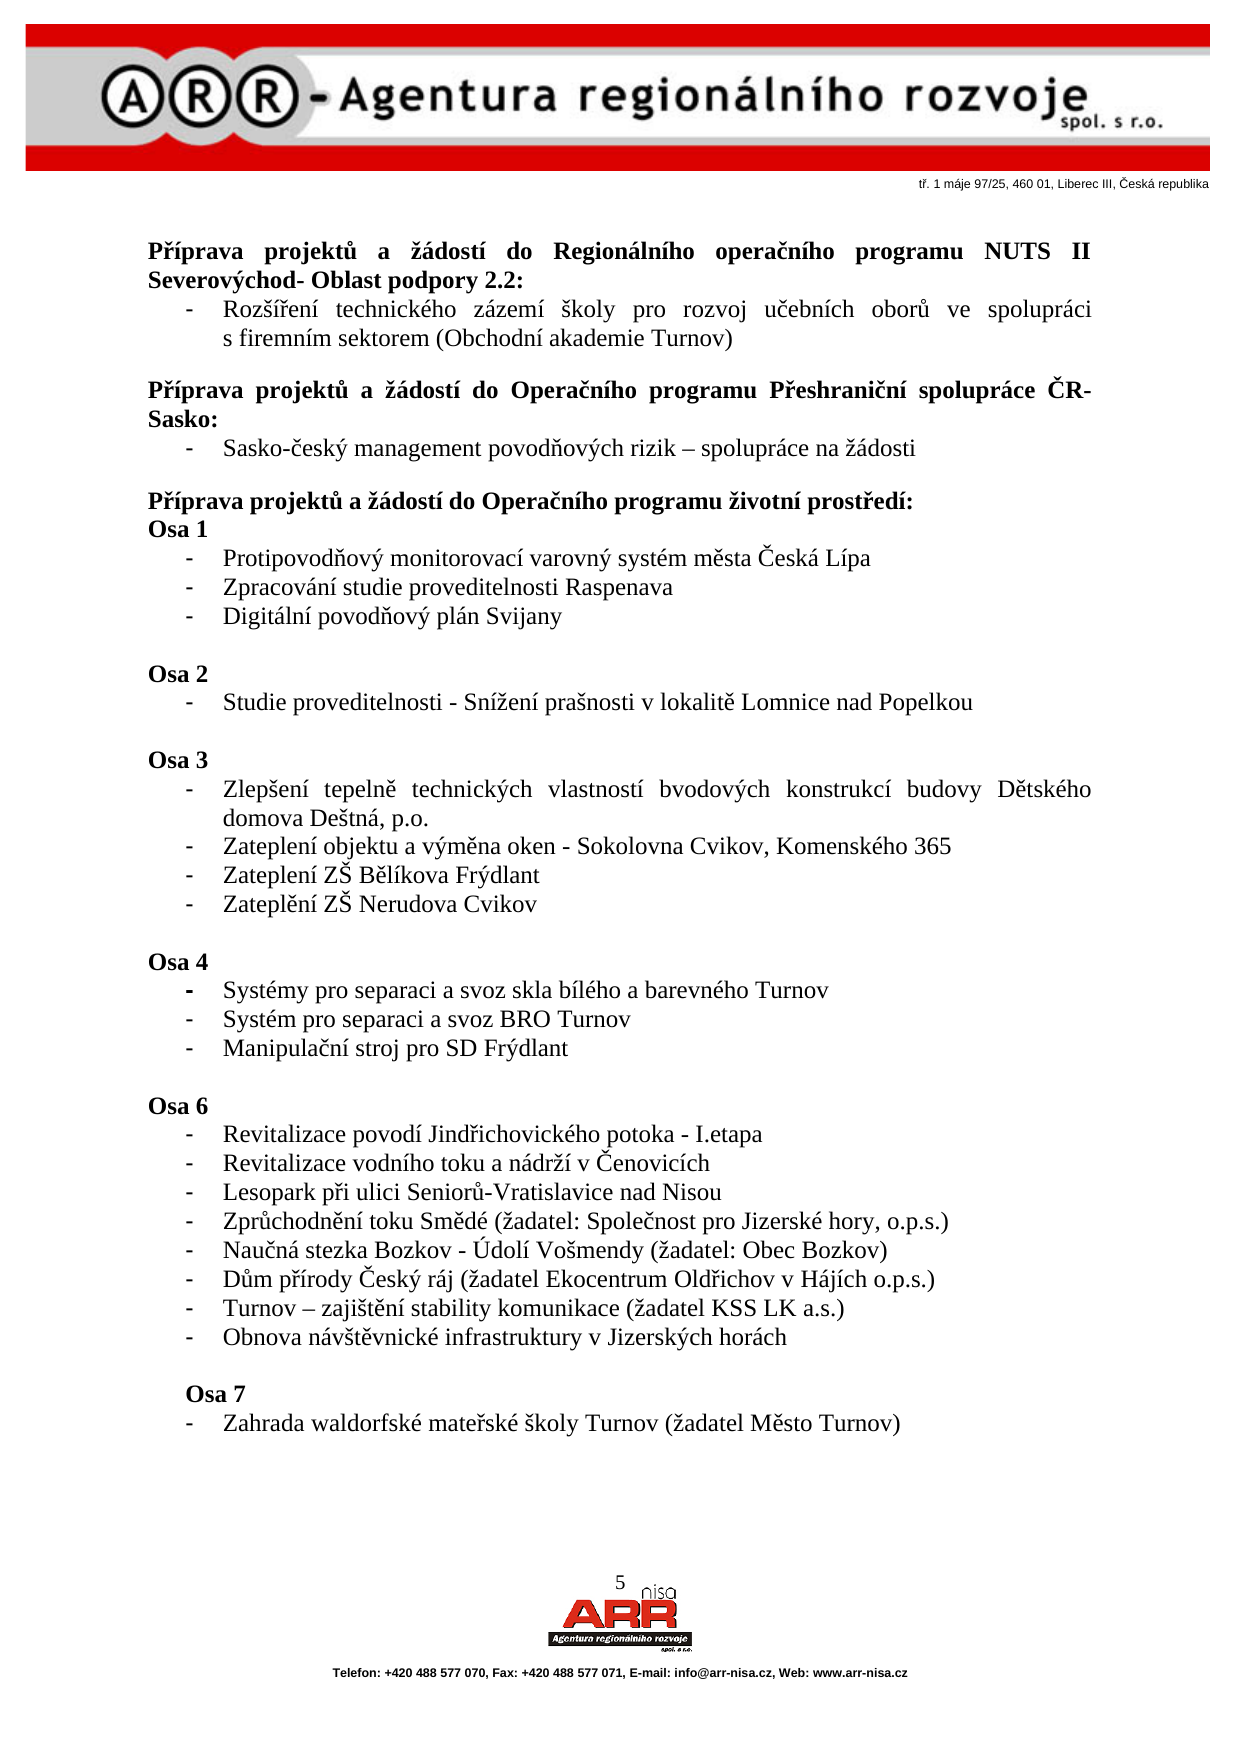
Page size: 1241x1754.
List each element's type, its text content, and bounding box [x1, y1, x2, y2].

list Naučná stezka Bozkov - Údolí Vošmendy (žadatel: Obec Bozkov) [185, 1235, 1092, 1264]
list Systém pro separaci a svoz BRO Turnov [185, 1004, 1092, 1033]
list Dům přírody Český ráj (žadatel Ekocentrum Oldřichov v Hájích o.p.s.) [185, 1264, 1092, 1293]
text Příprava projektů a žádostí do Regionálního operačního programu NUTS II Severovýchod- Oblast podpory 2.2: [148, 236, 1092, 294]
list Obnova návštěvnické infrastruktury v Jizerských horách [185, 1321, 1092, 1350]
list Turnov – zajištění stability komunikace (žadatel KSS LK a.s.) [185, 1293, 1092, 1321]
list Zahrada waldorfské mateřské školy Turnov (žadatel Město Turnov) [185, 1408, 1092, 1437]
list Zateplení objektu a výměna oken - Sokolovna Cvikov, Komenského 365 [185, 831, 1092, 860]
text Příprava projektů a žádostí do Operačního programu životní prostředí: [148, 486, 1092, 514]
list Protipovodňový monitorovací varovný systém města Česká Lípa [185, 543, 1092, 572]
text Osa 3 [148, 745, 1092, 774]
text Osa 7 [185, 1379, 1092, 1408]
list Lesopark při ulici Seniorů-Vratislavice nad Nisou [185, 1177, 1092, 1206]
list Manipulační stroj pro SD Frýdlant [185, 1033, 1092, 1062]
list Zprůchodnění toku Smědé (žadatel: Společnost pro Jizerské hory, o.p.s.) [185, 1206, 1092, 1235]
list Systémy pro separaci a svoz skla bílého a barevného Turnov [185, 975, 1092, 1004]
list Sasko-český management povodňových rizik – spolupráce na žádosti [185, 433, 1092, 462]
picture [548, 1584, 692, 1652]
list Zpracování studie proveditelnosti Raspenava [185, 572, 1092, 601]
list Revitalizace vodního toku a nádrží v Čenovicích [185, 1148, 1092, 1177]
text Osa 4 [148, 947, 1092, 975]
picture [25, 24, 1210, 171]
text Příprava projektů a žádostí do Operačního programu Přeshraniční spolupráce ČR- Sasko: [148, 375, 1092, 433]
text Osa 2 [148, 659, 1092, 687]
list Revitalizace povodí Jindřichovického potoka - I.etapa [185, 1119, 1092, 1148]
list Zateplění ZŠ Nerudova Cvikov [185, 889, 1092, 918]
list Zateplení ZŠ Bělíkova Frýdlant [185, 860, 1092, 889]
text Osa 6 [148, 1091, 1092, 1119]
list Rozšíření technického zázemí školy pro rozvoj učebních oborů ve spolupráci s firemním sektorem (Obchodní akademie Turnov) [185, 294, 1092, 351]
text Osa 1 [148, 514, 1092, 543]
list Zlepšení tepelně technických vlastností bvodových konstrukcí budovy Dětského domova Deštná, p.o. [185, 774, 1092, 831]
list Studie proveditelnosti - Snížení prašnosti v lokalitě Lomnice nad Popelkou [185, 687, 1092, 716]
list Digitální povodňový plán Svijany [185, 601, 1092, 630]
